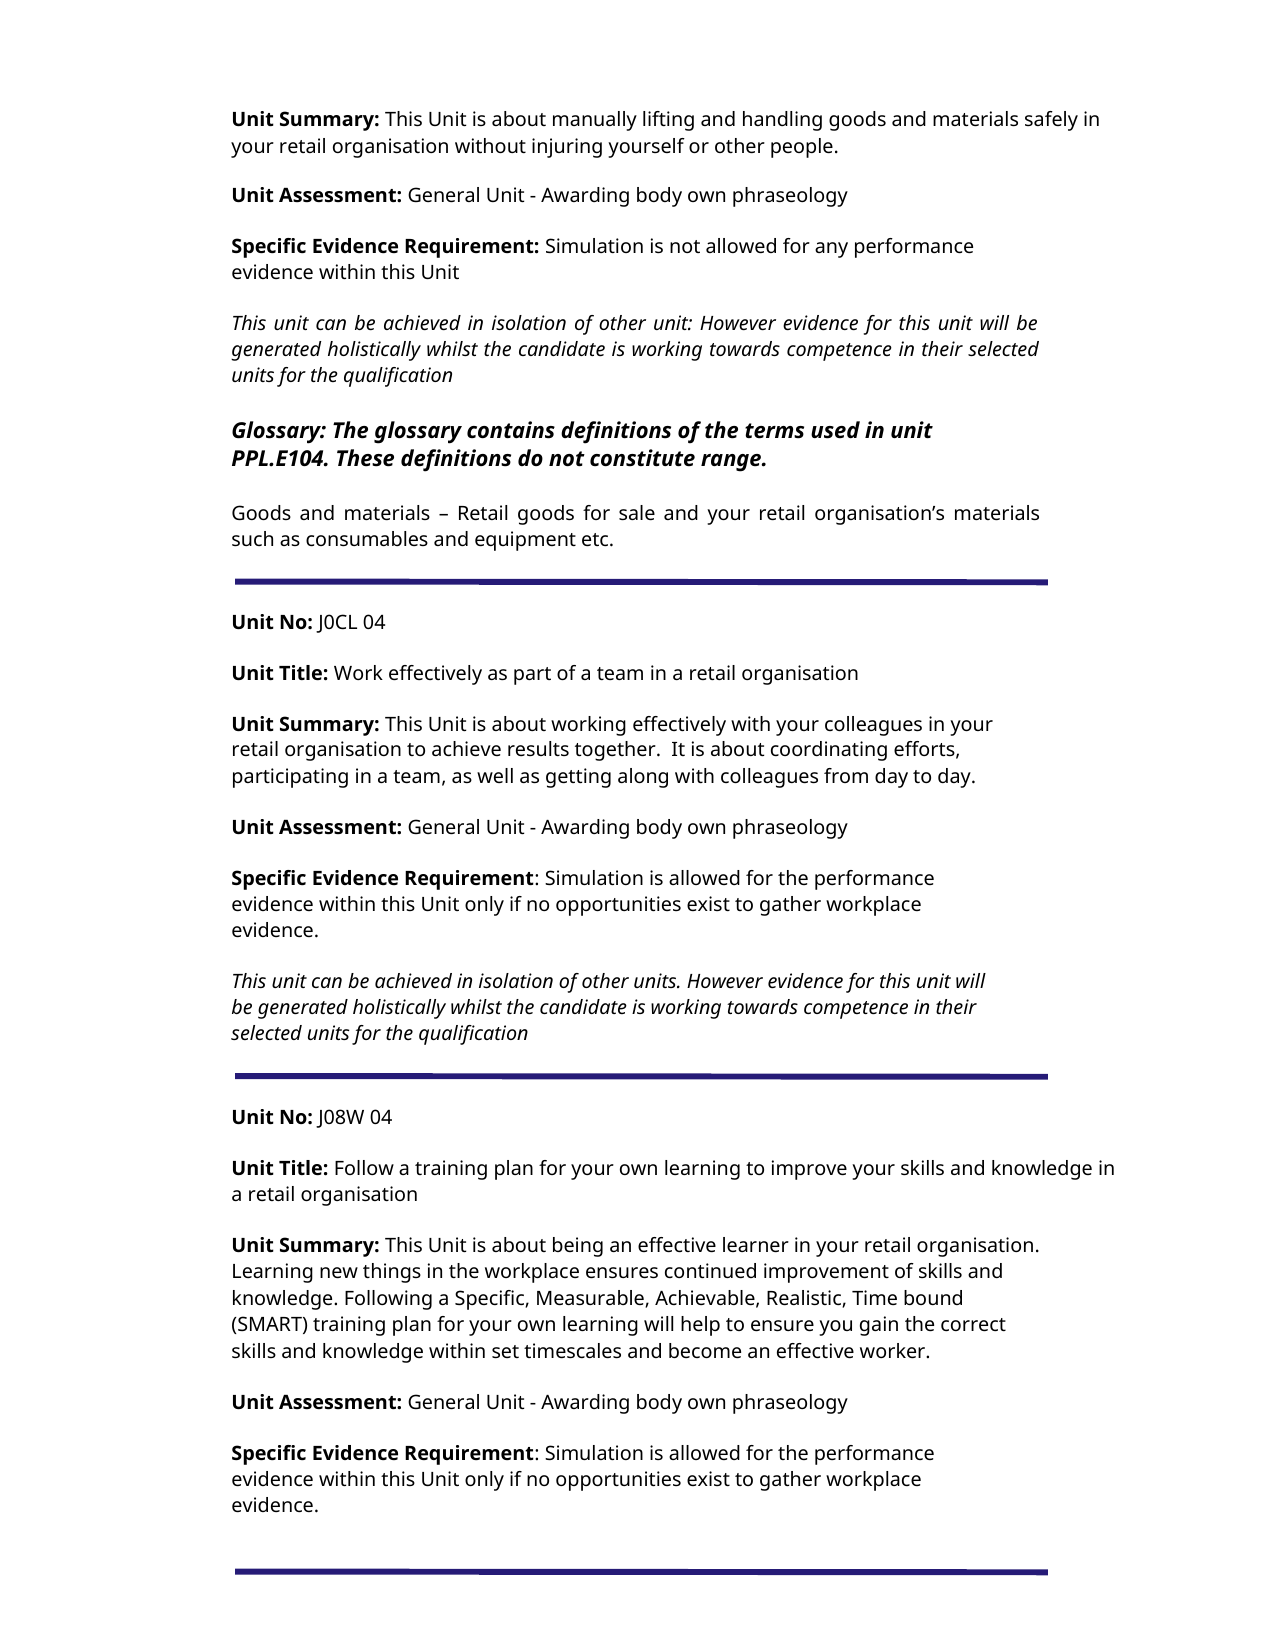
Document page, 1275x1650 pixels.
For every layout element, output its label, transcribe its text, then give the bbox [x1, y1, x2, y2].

text Unit No: J0CL 04 [231, 608, 1125, 635]
text Unit Summary: This Unit is about working effectively with your colleagues in your retail organisation to achieve results together. It is about coordinating efforts, participating in a team, as well as getting along with colleagues from day to day. [231, 710, 1044, 789]
text Goods and materials – Retail goods for sale and your retail organisation’s materials such as consumables and equipment etc. [231, 499, 1042, 552]
text Unit Summary: This Unit is about manually lifting and handling goods and materials safely in your retail organisation without injuring yourself or other people. [231, 105, 1125, 159]
text Glossary: The glossary contains definitions of the terms used in unit PPL.E104. These definitions do not constitute range. [231, 415, 1002, 473]
text This unit can be achieved in isolation of other units. However evidence for this unit will be generated holistically whilst the candidate is working towards competence in their selected units for the qualification [231, 967, 1004, 1047]
text Unit Assessment: General Unit - Awarding body own phraseology [231, 1388, 1125, 1415]
text Unit Assessment: General Unit - Awarding body own phraseology [231, 813, 1125, 840]
text Specific Evidence Requirement: Simulation is not allowed for any performance evidence within this Unit [231, 233, 1039, 286]
text Unit Title: Work effectively as part of a team in a retail organisation [231, 659, 1125, 686]
text Unit Summary: This Unit is about being an effective learner in your retail organisation. Learning new things in the workplace ensures continued improvement of skills and knowledge. Following a Specific, Measurable, Achievable, Realistic, Time bound (SMART) training plan for your own learning will help to ensure you gain the correct skills and knowledge within set timescales and become an effective worker. [231, 1232, 1044, 1364]
text Unit Title: Follow a training plan for your own learning to improve your skills and knowledge in a retail organisation [231, 1154, 1125, 1208]
text Unit No: J08W 04 [231, 1103, 1125, 1130]
text Unit Assessment: General Unit - Awarding body own phraseology [231, 182, 1125, 209]
